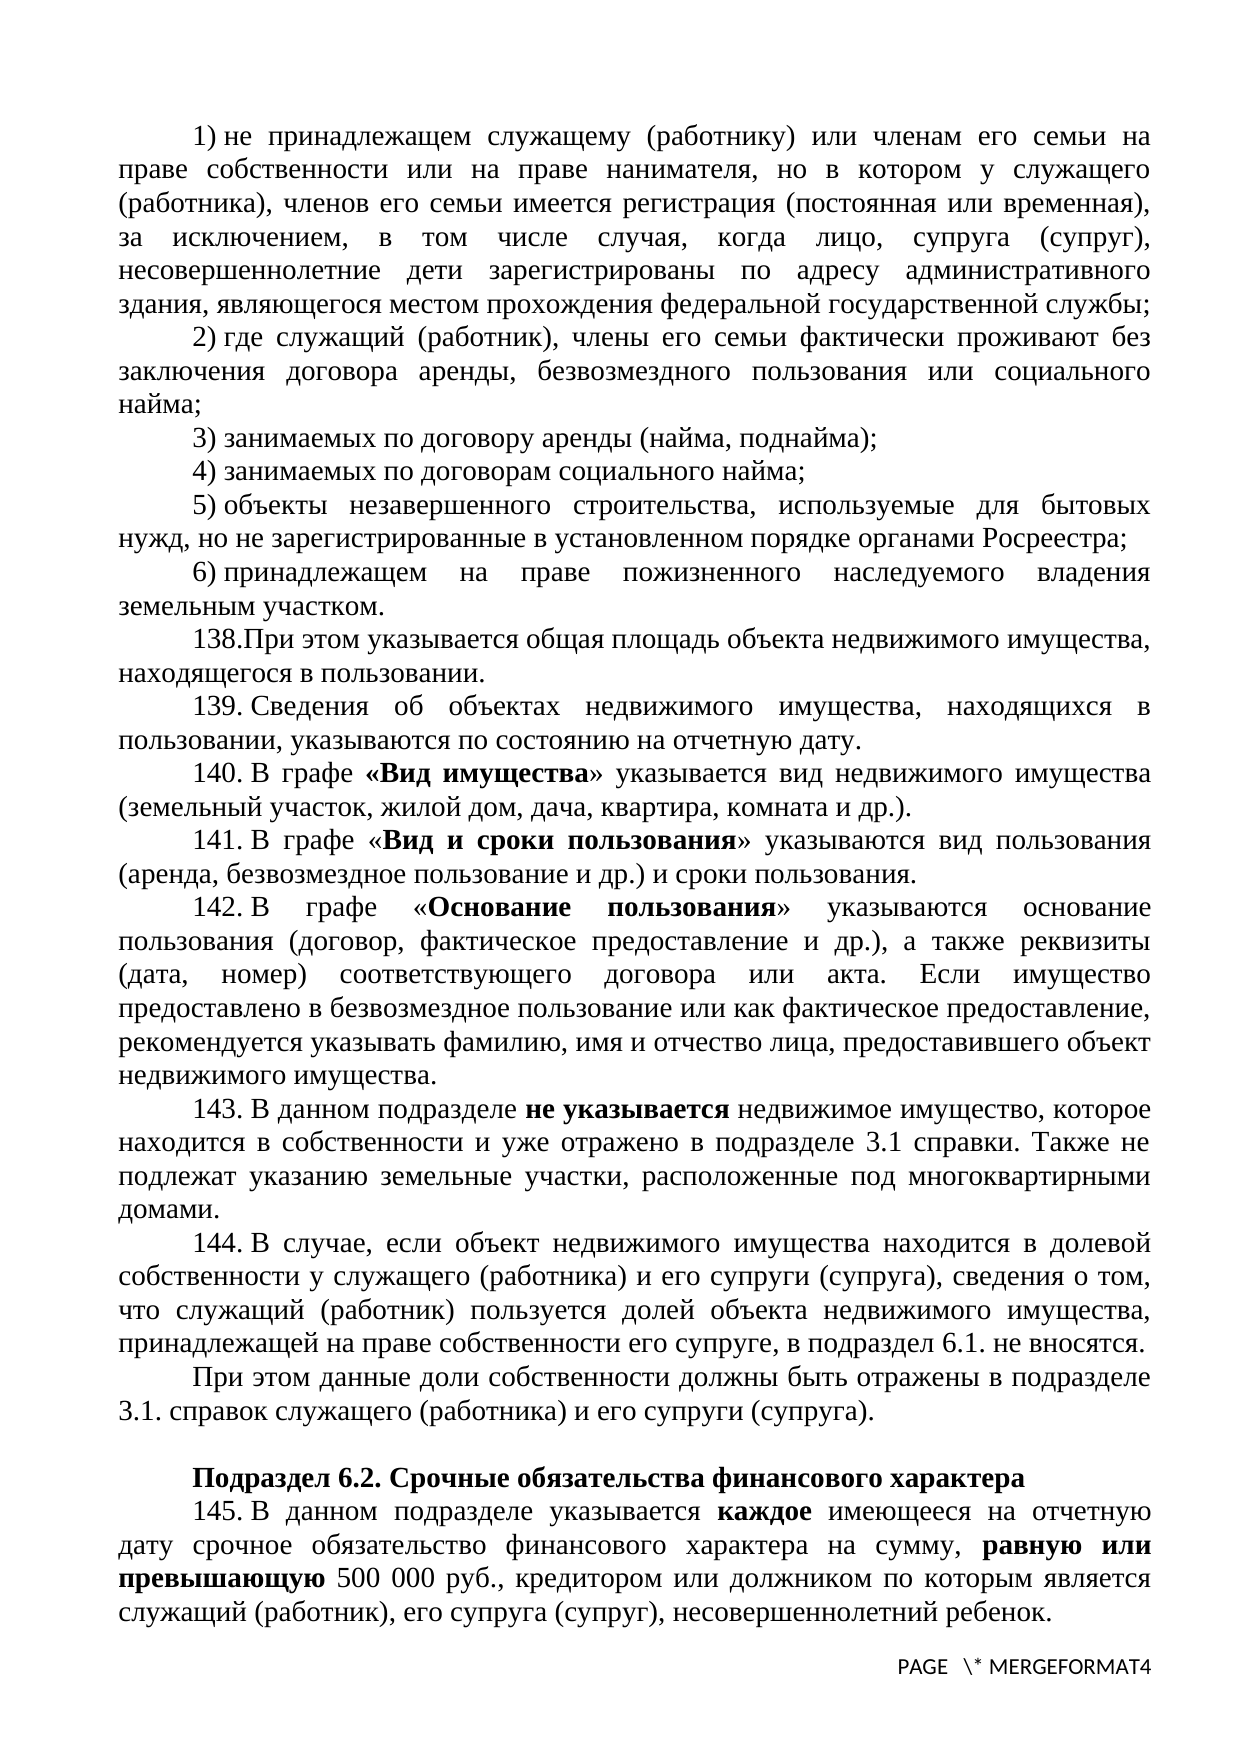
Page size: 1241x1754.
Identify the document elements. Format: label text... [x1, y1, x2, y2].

text 1) не принадлежащем служащему (работнику) или членам его семьи на праве собственности или на праве нанимателя, но в котором у служащего (работника), членов его семьи имеется регистрация (постоянная или временная), за исключением, в том числе случая, когда лицо, супруга (супруг), несовершеннолетние дети зарегистрированы по адресу административного здания, являющегося местом прохождения федеральной государственной службы; [118, 118, 1152, 319]
text 138.При этом указывается общая площадь объекта недвижимого имущества, находящегося в пользовании. [118, 621, 1152, 688]
text 140. В графе «Вид имущества» указывается вид недвижимого имущества (земельный участок, жилой дом, дача, квартира, комната и др.). [118, 755, 1152, 822]
text 2) где служащий (работник), члены его семьи фактически проживают без заключения договора аренды, безвозмездного пользования или социального найма; [118, 319, 1152, 420]
text 144. В случае, если объект недвижимого имущества находится в долевой собственности у служащего (работника) и его супруги (супруга), сведения о том, что служащий (работник) пользуется долей объекта недвижимого имущества, принадлежащей на праве собственности его супруге, в подраздел 6.1. не вносятся. [118, 1225, 1152, 1359]
text 143. В данном подразделе не указывается недвижимое имущество, которое находится в собственности и уже отражено в подразделе 3.1 справки. Также не подлежат указанию земельные участки, расположенные под многоквартирными домами. [118, 1091, 1152, 1225]
text 142. В графе «Основание пользования» указываются основание пользования (договор, фактическое предоставление и др.), а также реквизиты (дата, номер) соответствующего договора или акта. Если имущество предоставлено в безвозмездное пользование или как фактическое предоставление, рекомендуется указывать фамилию, имя и отчество лица, предоставившего объект недвижимого имущества. [118, 889, 1152, 1091]
text 3) занимаемых по договору аренды (найма, поднайма); [118, 420, 1152, 453]
text 145. В данном подразделе указывается каждое имеющееся на отчетную дату срочное обязательство финансового характера на сумму, равную или превышающую 500 000 руб., кредитором или должником по которым является служащий (работник), его супруга (супруг), несовершеннолетний ребенок. [118, 1493, 1152, 1627]
text 4) занимаемых по договорам социального найма; [118, 453, 1152, 487]
text 6) принадлежащем на праве пожизненного наследуемого владения земельным участком. [118, 554, 1152, 621]
text 139. Сведения об объектах недвижимого имущества, находящихся в пользовании, указываются по состоянию на отчетную дату. [118, 688, 1152, 755]
text Подраздел 6.2. Срочные обязательства финансового характера [118, 1460, 1152, 1493]
text 141. В графе «Вид и сроки пользования» указываются вид пользования (аренда, безвозмездное пользование и др.) и сроки пользования. [118, 822, 1152, 889]
text При этом данные доли собственности должны быть отражены в подразделе 3.1. справок служащего (работника) и его супруги (супруга). [118, 1359, 1152, 1426]
text 5) объекты незавершенного строительства, используемые для бытовых нужд, но не зарегистрированные в установленном порядке органами Росреестра; [118, 487, 1152, 554]
